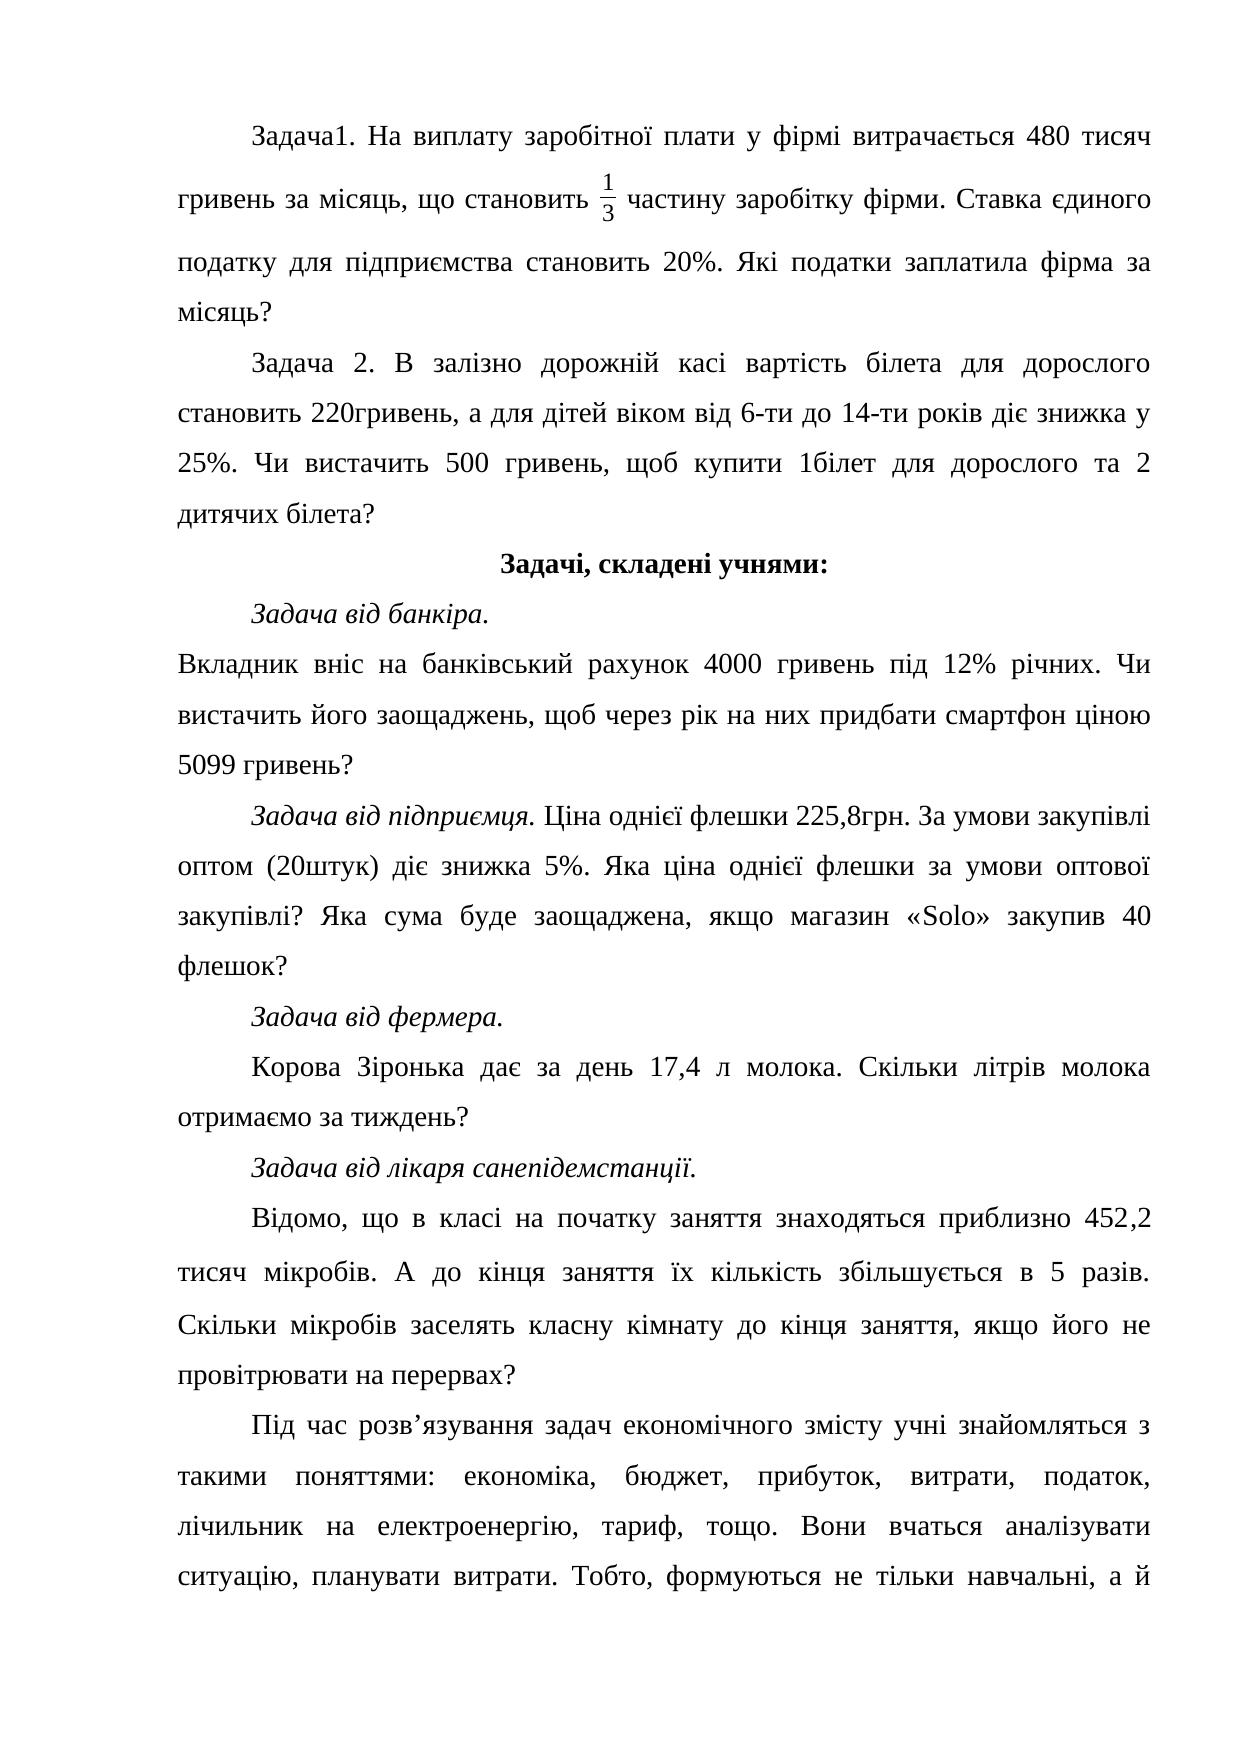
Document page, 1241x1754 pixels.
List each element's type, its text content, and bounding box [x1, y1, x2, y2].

text Відомо, що в класі на початку заняття знаходяться приблизно 452,2 тисяч мікробів. А до кінця заняття їх кількість збільшується в 5 разів. Скільки мікробів заселять класну кімнату до кінця заняття, якщо його не провітрювати на перервах? [177, 1200, 1152, 1391]
text Задача від фермера. [177, 999, 1152, 1032]
text Задача від підприємця. Ціна однієї флешки 225,8грн. За умови закупівлі оптом (20штук) діє знижка 5%. Яка ціна однієї флешки за умови оптової закупівлі? Яка сума буде заощаджена, якщо магазин «Solo» закупив 40 флешок? [177, 798, 1152, 982]
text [177, 1407, 1152, 1592]
text Задача1. На виплату заробітної плати у фірмі витрачається 480 тисяч гривень за місяць, що становить частину заробітку фірми. Ставка єдиного податку для підприємства становить 20%. Які податки заплатила фірма за місяць? [177, 118, 1152, 328]
text Задачі, складені учнями: [177, 546, 1152, 579]
text Задача від банкіра. [177, 596, 1152, 630]
text Задача від лікаря санепідемстанції. [177, 1150, 1152, 1183]
text Вкладник вніс на банківський рахунок 4000 гривень під 12% річних. Чи вистачить його заощаджень, щоб через рік на них придбати смартфон ціною 5099 гривень? [177, 647, 1152, 781]
text Задача 2. В залізно дорожній касі вартість білета для дорослого становить 220гривень, а для дітей віком від 6-ти до 14-ти років діє знижка у 25%. Чи вистачить 500 гривень, щоб купити 1білет для дорослого та 2 дитячих білета? [177, 345, 1152, 529]
text Корова Зіронька дає за день 17,4 л молока. Скільки літрів молока отримаємо за тиждень? [177, 1049, 1152, 1133]
